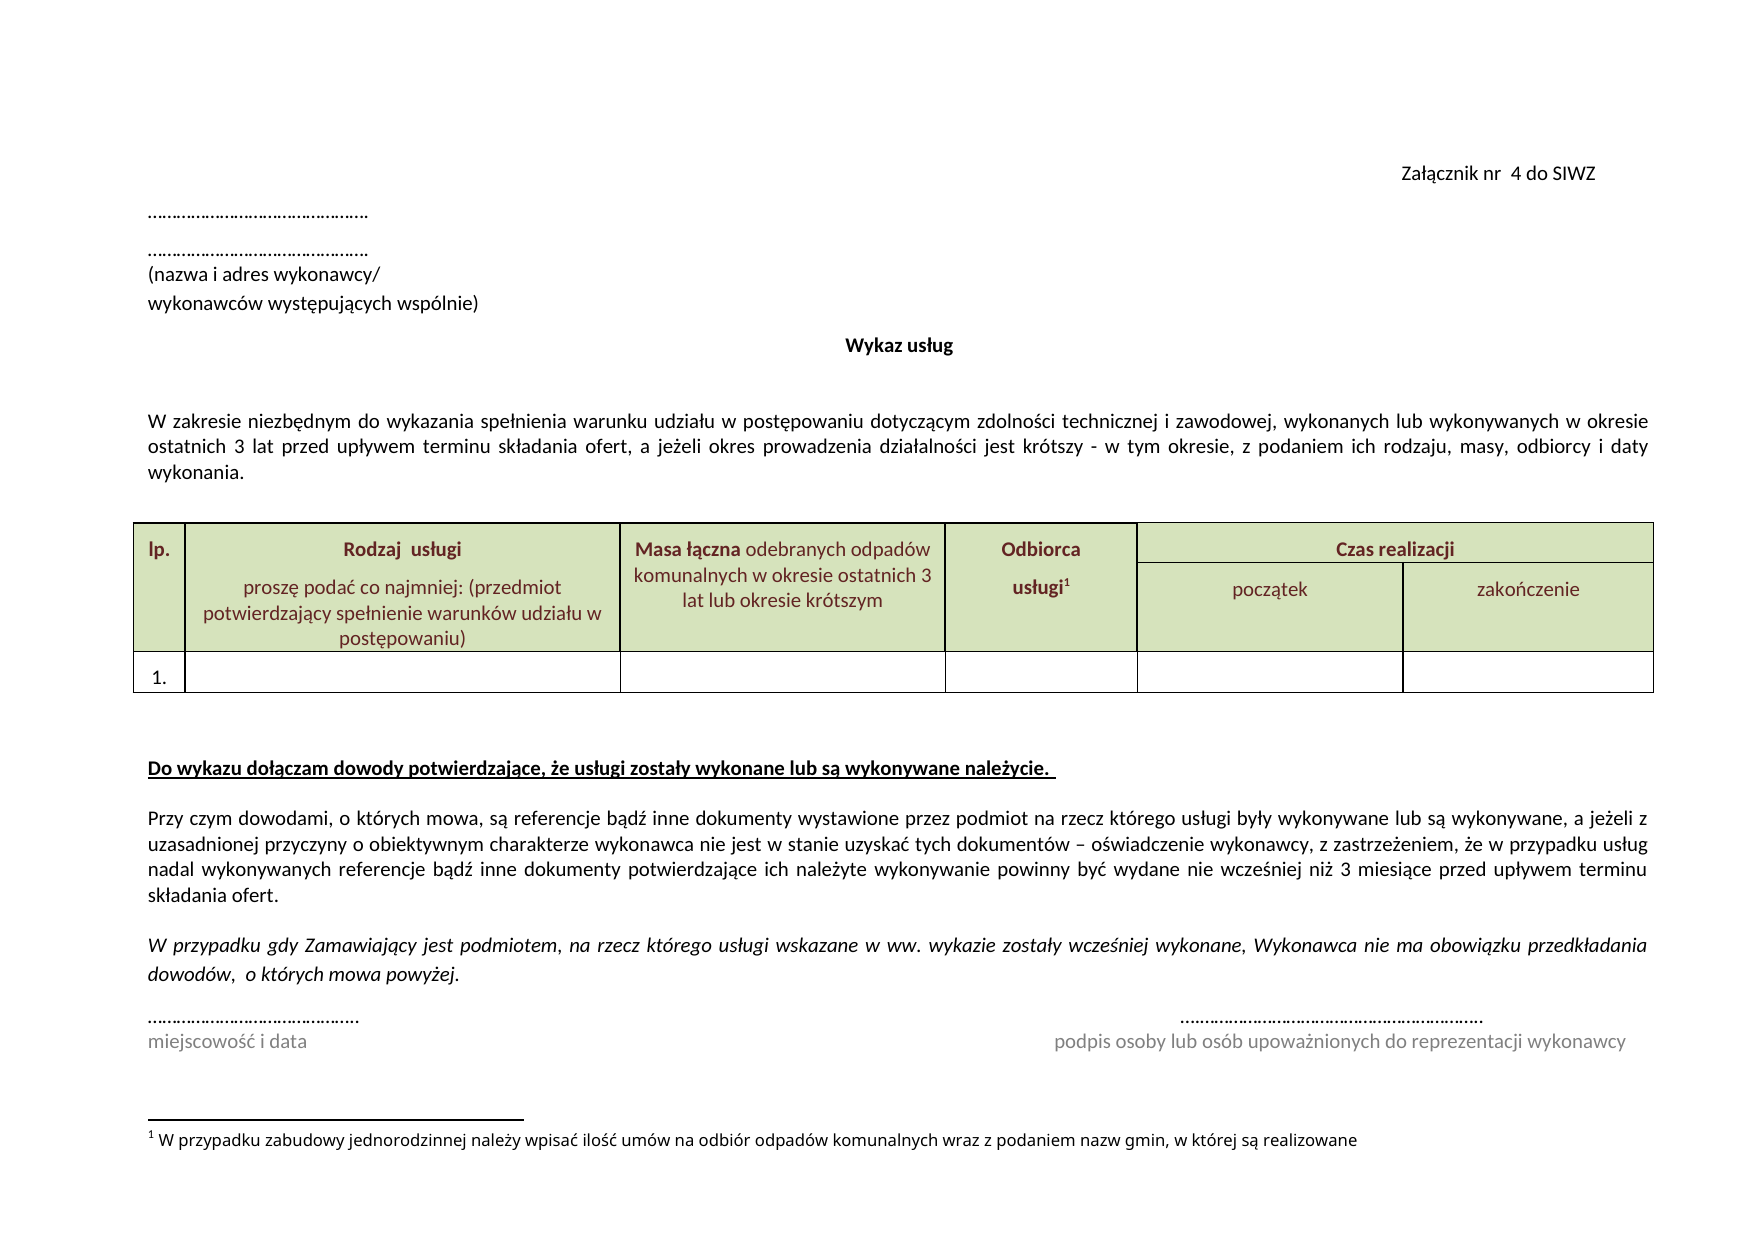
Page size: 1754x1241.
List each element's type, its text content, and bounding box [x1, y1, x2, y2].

text W przypadku gdy Zamawiający jest podmiotem, na rzecz którego usługi wskazane w ww. wykazie zostały wcześniej wykonane, Wykonawca nie ma obowiązku przedkładania dowodów, o których mowa powyżej. [148, 932, 1651, 987]
text Do wykazu dołączam dowody potwierdzające, że usługi zostały wykonane lub są wykonywane należycie. [148, 756, 1651, 781]
table_cell [946, 652, 1137, 692]
text W zakresie niezbędnym do wykazania spełnienia warunku udziału w postępowaniu dotyczącym zdolności technicznej i zawodowej, wykonanych lub wykonywanych w okresie ostatnich 3 lat przed upływem terminu składania ofert, a jeżeli okres prowadzenia działalności jest krótszy - w tym okresie, z podaniem ich rodzaju, masy, odbiorcy i daty wykonania. [148, 408, 1651, 484]
table_header Odbiorca usługi [946, 524, 1136, 651]
table_header Czas realizacji [1138, 523, 1653, 562]
text ………………………………………. [148, 198, 1651, 223]
table_cell [621, 652, 945, 692]
text …………………………………….. ….………………………………………………….. [148, 1003, 1651, 1028]
text ………………………………………. [148, 236, 1651, 261]
table_cell [186, 652, 620, 692]
text miejscowość i data podpis osoby lub osób upoważnionych do reprezentacji wykonawcy [148, 1028, 1651, 1054]
text (nazwa i adres wykonawcy/ [148, 261, 1651, 287]
text Załącznik nr 4 do SIWZ [148, 160, 1651, 186]
text wykonawców występujących wspólnie) [148, 291, 1651, 316]
table_cell początek [1138, 563, 1402, 651]
table_cell 1. [134, 652, 184, 692]
table_header lp. [134, 524, 184, 651]
table_header Rodzaj usługi proszę podać co najmniej: (przedmiot potwierdzający spełnienie warunków udziału w postępowaniu) [186, 524, 619, 651]
table_header Masa łączna odebranych odpadów komunalnych w okresie ostatnich 3 lat lub okresie krótszym [621, 524, 944, 651]
text Wykaz usług [148, 332, 1651, 358]
text Przy czym dowodami, o których mowa, są referencje bądź inne dokumenty wystawione przez podmiot na rzecz którego usługi były wykonywane lub są wykonywane, a jeżeli z uzasadnionej przyczyny o obiektywnym charakterze wykonawca nie jest w stanie uzyskać tych dokumentów – oświadczenie wykonawcy, z zastrzeżeniem, że w przypadku usług nadal wykonywanych referencje bądź inne dokumenty potwierdzające ich należyte wykonywanie powinny być wydane nie wcześniej niż 3 miesiące przed upływem terminu składania ofert. [148, 806, 1651, 907]
table_cell [1138, 652, 1402, 692]
table_cell [1404, 652, 1653, 692]
table_cell zakończenie [1404, 563, 1653, 651]
